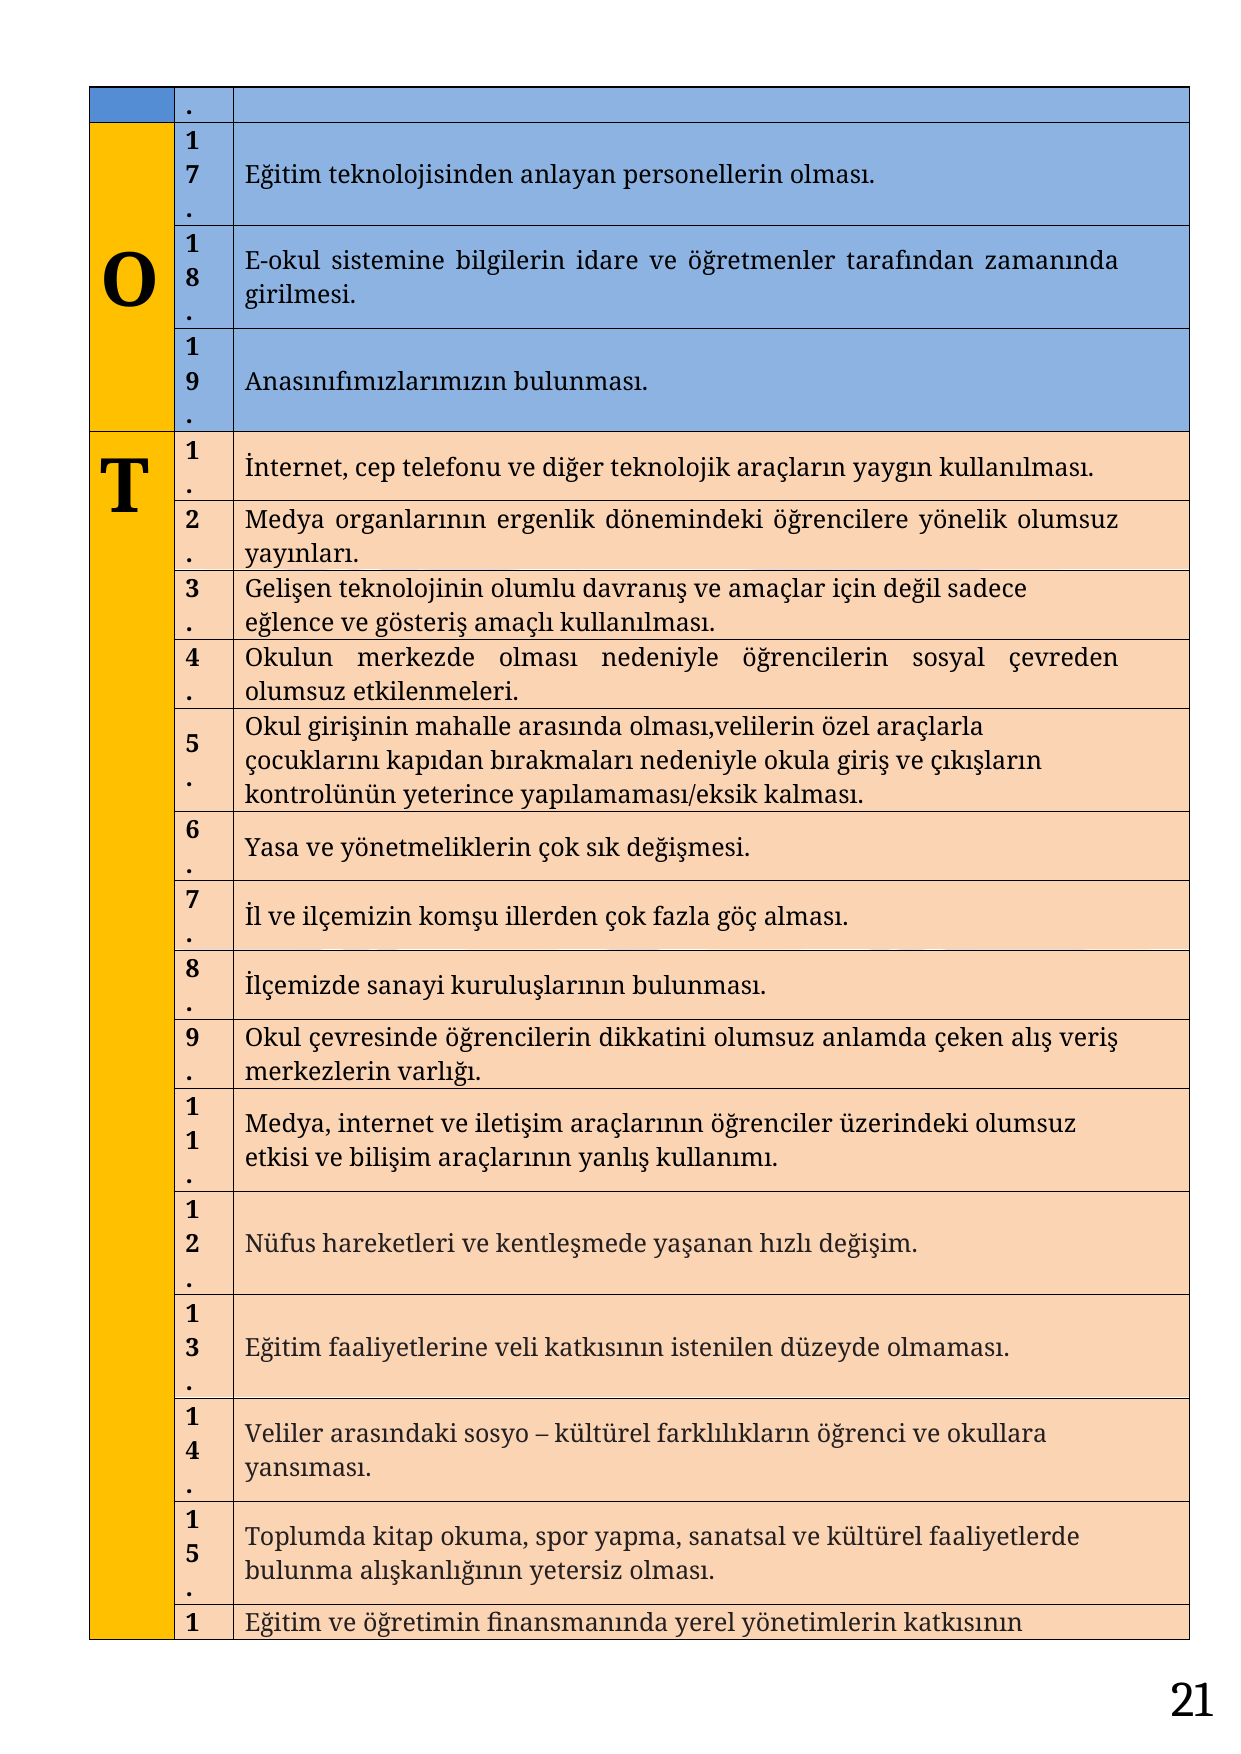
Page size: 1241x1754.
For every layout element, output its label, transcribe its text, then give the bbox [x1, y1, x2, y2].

table_cell Eğitim faaliyetlerine veli katkısının istenilen düzeyde olmaması. [234, 1295, 1189, 1397]
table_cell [234, 1605, 1189, 1639]
table_cell 19. [175, 329, 233, 431]
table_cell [234, 88, 1189, 122]
table_cell Medya organlarının ergenlik dönemindeki öğrencilere yönelik olumsuz yayınları. [234, 501, 1189, 569]
table_cell Veliler arasındaki sosyo – kültürel farklılıkların öğrenci ve okullara yansıması. [234, 1399, 1189, 1501]
table_cell T [90, 432, 174, 1639]
table_cell Nüfus hareketleri ve kentleşmede yaşanan hızlı değişim. [234, 1192, 1189, 1294]
table_cell Toplumda kitap okuma, spor yapma, sanatsal ve kültürel faaliyetlerde bulunma alışkanlığının yetersiz olması. [234, 1502, 1189, 1604]
table_cell 17. [175, 123, 233, 225]
table_cell 6. [175, 812, 233, 880]
table_cell Okulun merkezde olması nedeniyle öğrencilerin sosyal çevreden olumsuz etkilenmeleri. [234, 640, 1189, 708]
table_cell 9. [175, 1020, 233, 1088]
table_cell 5. [175, 709, 233, 811]
table_cell 13. [175, 1295, 233, 1397]
table_cell 14. [175, 1399, 233, 1501]
table_cell 7. [175, 881, 233, 949]
table_cell Medya, internet ve iletişim araçlarının öğrenciler üzerindeki olumsuz etkisi ve bilişim araçlarının yanlış kullanımı. [234, 1089, 1189, 1191]
table_cell O [90, 123, 174, 431]
table_cell İnternet, cep telefonu ve diğer teknolojik araçların yaygın kullanılması. [234, 432, 1189, 500]
table_cell Yasa ve yönetmeliklerin çok sık değişmesi. [234, 812, 1189, 880]
table_cell 18. [175, 226, 233, 328]
table_cell İl ve ilçemizin komşu illerden çok fazla göç alması. [234, 881, 1189, 949]
table_cell E-okul sistemine bilgilerin idare ve öğretmenler tarafından zamanında girilmesi. [234, 226, 1189, 328]
table_cell 16. [175, 1605, 233, 1639]
table_cell 12. [175, 1192, 233, 1294]
table_cell Anasınıfımızlarımızın bulunması. [234, 329, 1189, 431]
table_cell 15. [175, 1502, 233, 1604]
table_cell 2. [175, 501, 233, 569]
table_cell İlçemizde sanayi kuruluşlarının bulunması. [234, 951, 1189, 1019]
table_cell 16. [175, 88, 233, 122]
table_cell Okul çevresinde öğrencilerin dikkatini olumsuz anlamda çeken alış veriş merkezlerin varlığı. [234, 1020, 1189, 1088]
table_cell Eğitim teknolojisinden anlayan personellerin olması. [234, 123, 1189, 225]
table_cell Okul girişinin mahalle arasında olması,velilerin özel araçlarla çocuklarını kapıdan bırakmaları nedeniyle okula giriş ve çıkışların kontrolünün yeterince yapılamaması/eksik kalması. [234, 709, 1189, 811]
table_cell Gelişen teknolojinin olumlu davranış ve amaçlar için değil sadece eğlence ve gösteriş amaçlı kullanılması. [234, 571, 1189, 639]
table_cell 1. [175, 432, 233, 500]
table_cell 11. [175, 1089, 233, 1191]
table_cell 4. [175, 640, 233, 708]
table_cell 8. [175, 951, 233, 1019]
table_cell 3. [175, 571, 233, 639]
